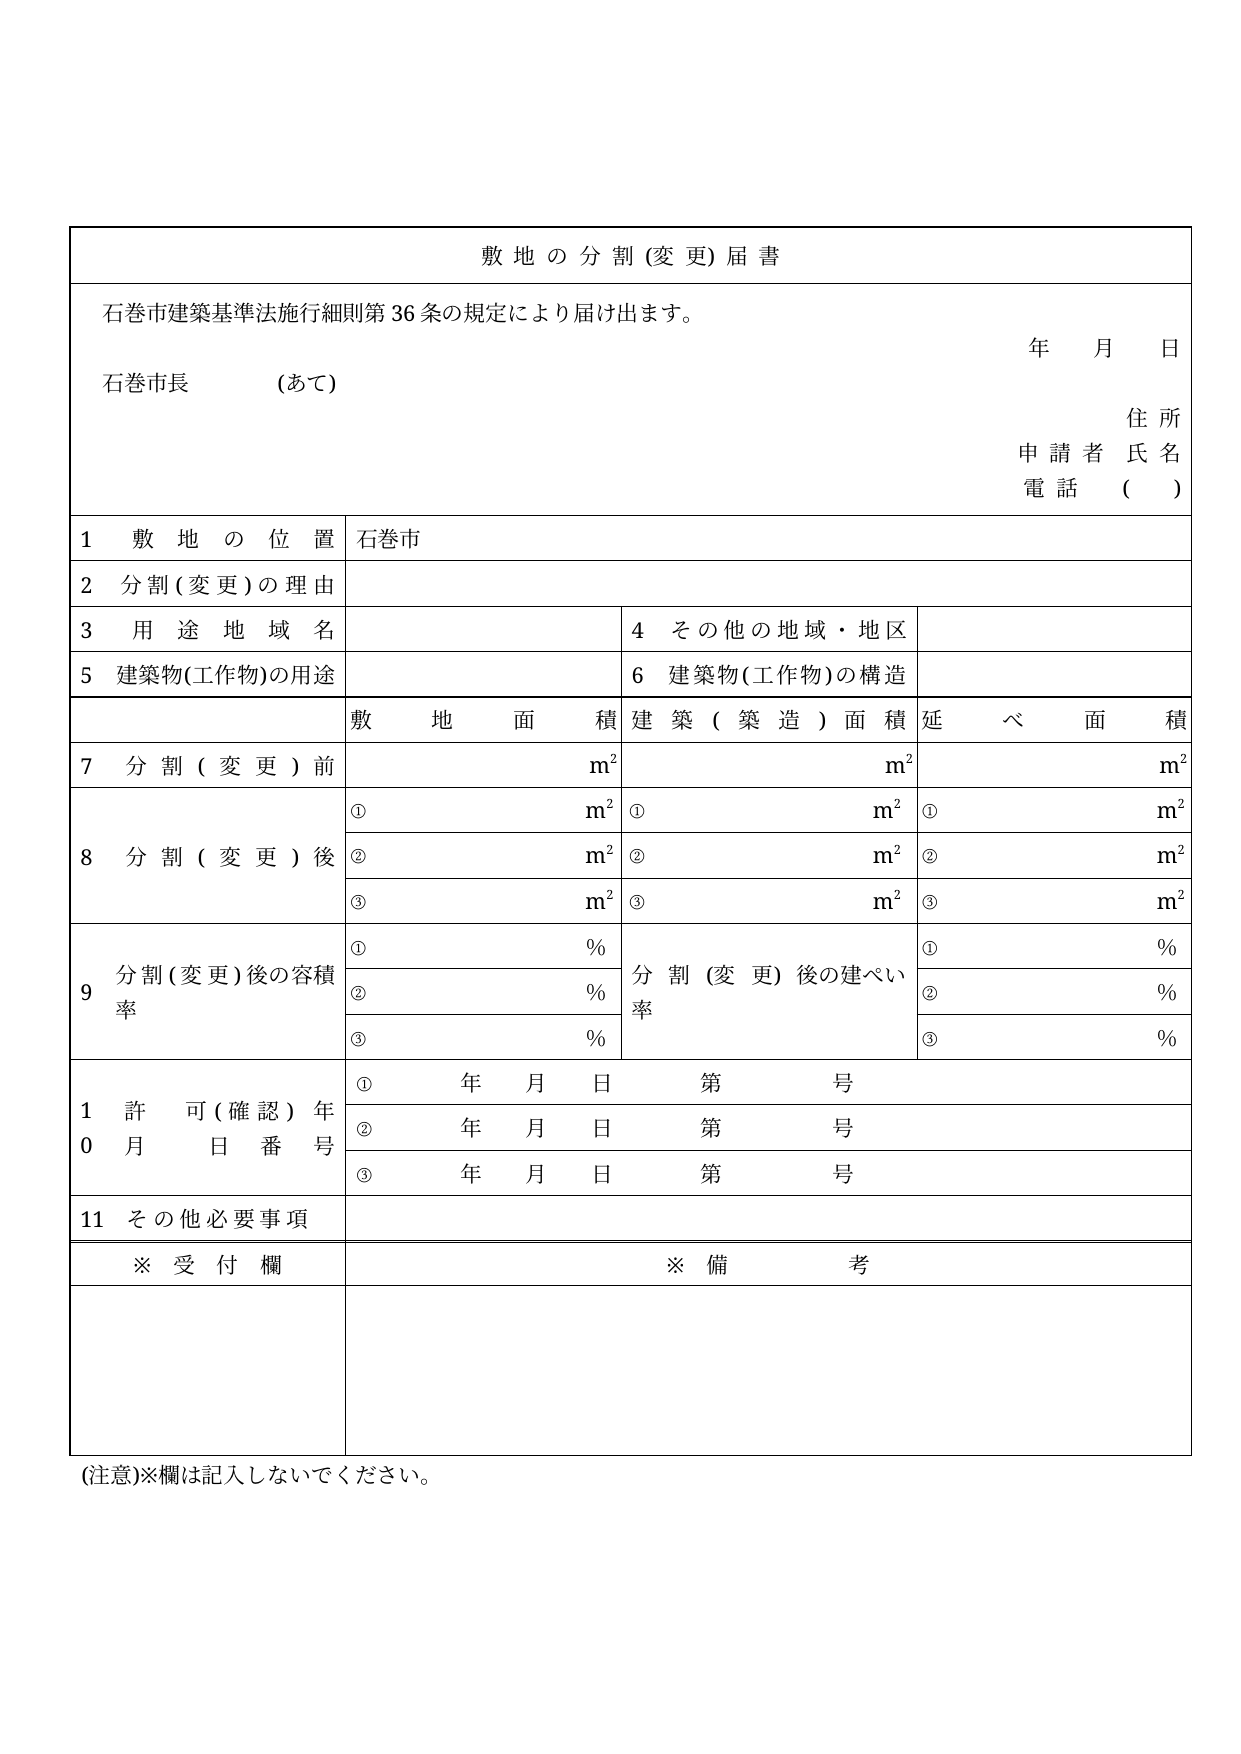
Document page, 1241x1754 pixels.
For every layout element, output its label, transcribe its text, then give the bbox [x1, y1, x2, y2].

table_cell m2 [346, 743, 621, 787]
text (注意)※欄は記入しないでください。 [59, 1456, 1181, 1491]
table_cell ② m2 [918, 833, 1191, 878]
table_cell 許可(確認)年月日番号 [114, 1060, 345, 1195]
table_cell ② ％ [918, 969, 1191, 1013]
table_cell 建築(築造)面積 [622, 698, 917, 742]
table_cell 9 [71, 924, 105, 1059]
table_cell ③ m2 [346, 879, 621, 923]
table_cell ① ％ [918, 924, 1191, 968]
table_cell ② 年 月 日 第 号 [346, 1105, 1191, 1149]
table_cell ① m2 [622, 788, 917, 832]
table_cell 石巻市建築基準法施行細則第36条の規定により届け出ます。 年 月 日 石巻市長 (あて) 住所 申請者 氏名 電話 ( ) [71, 284, 1191, 515]
table_cell 2 分割(変更)の理由 [71, 561, 345, 606]
table_cell ③ ％ [346, 1015, 621, 1059]
table_cell [918, 607, 1191, 651]
table_cell 延べ面積 [918, 698, 1191, 742]
table_cell ※ 備考 [346, 1243, 1191, 1285]
table_cell 敷地面積 [346, 698, 621, 742]
table_cell 分割(変更)後の建ぺい率 [622, 924, 917, 1059]
table_cell ① 年 月 日 第 号 [346, 1060, 1191, 1104]
table_cell ① ％ [346, 924, 621, 968]
table_cell 分割(変更)後の容積率 [105, 924, 345, 1059]
table_cell m2 [918, 743, 1191, 787]
table_cell ① m2 [346, 788, 621, 832]
table_cell 10 [71, 1060, 113, 1195]
table_cell m2 [622, 743, 917, 787]
table_cell ① m2 [918, 788, 1191, 832]
table_header 敷地の分割(変更)届書 [71, 228, 1191, 283]
table_cell 3 用途地域名 [71, 607, 345, 651]
table_cell 11 その他必要事項 [71, 1196, 345, 1240]
table_cell 5 建築物(工作物)の用途 [71, 652, 345, 696]
table_cell ③ ％ [918, 1015, 1191, 1059]
table_cell ③ m2 [918, 879, 1191, 923]
table_cell ③ m2 [622, 879, 917, 923]
table_cell 4 その他の地域・地区 [622, 607, 917, 651]
table_cell [71, 1286, 345, 1455]
table_cell [346, 1196, 1191, 1240]
table_cell 8 分割(変更)後 [71, 788, 345, 923]
table_cell ② m2 [622, 833, 917, 878]
table_cell [346, 607, 621, 651]
table_cell 石巻市 [346, 516, 1191, 560]
table_cell [71, 698, 345, 742]
table_cell [918, 652, 1191, 696]
table_cell [346, 561, 1191, 606]
table_cell 6 建築物(工作物)の構造 [622, 652, 917, 696]
table_cell 1 敷地の位置 [71, 516, 345, 560]
table_cell [346, 652, 621, 696]
table_cell [346, 1286, 1191, 1455]
table_cell ※ 受付欄 [71, 1243, 345, 1285]
table_cell 7 分割(変更)前 [71, 743, 345, 787]
table_cell ③ 年 月 日 第 号 [346, 1151, 1191, 1195]
table_cell ② m2 [346, 833, 621, 878]
table_cell ② ％ [346, 969, 621, 1013]
